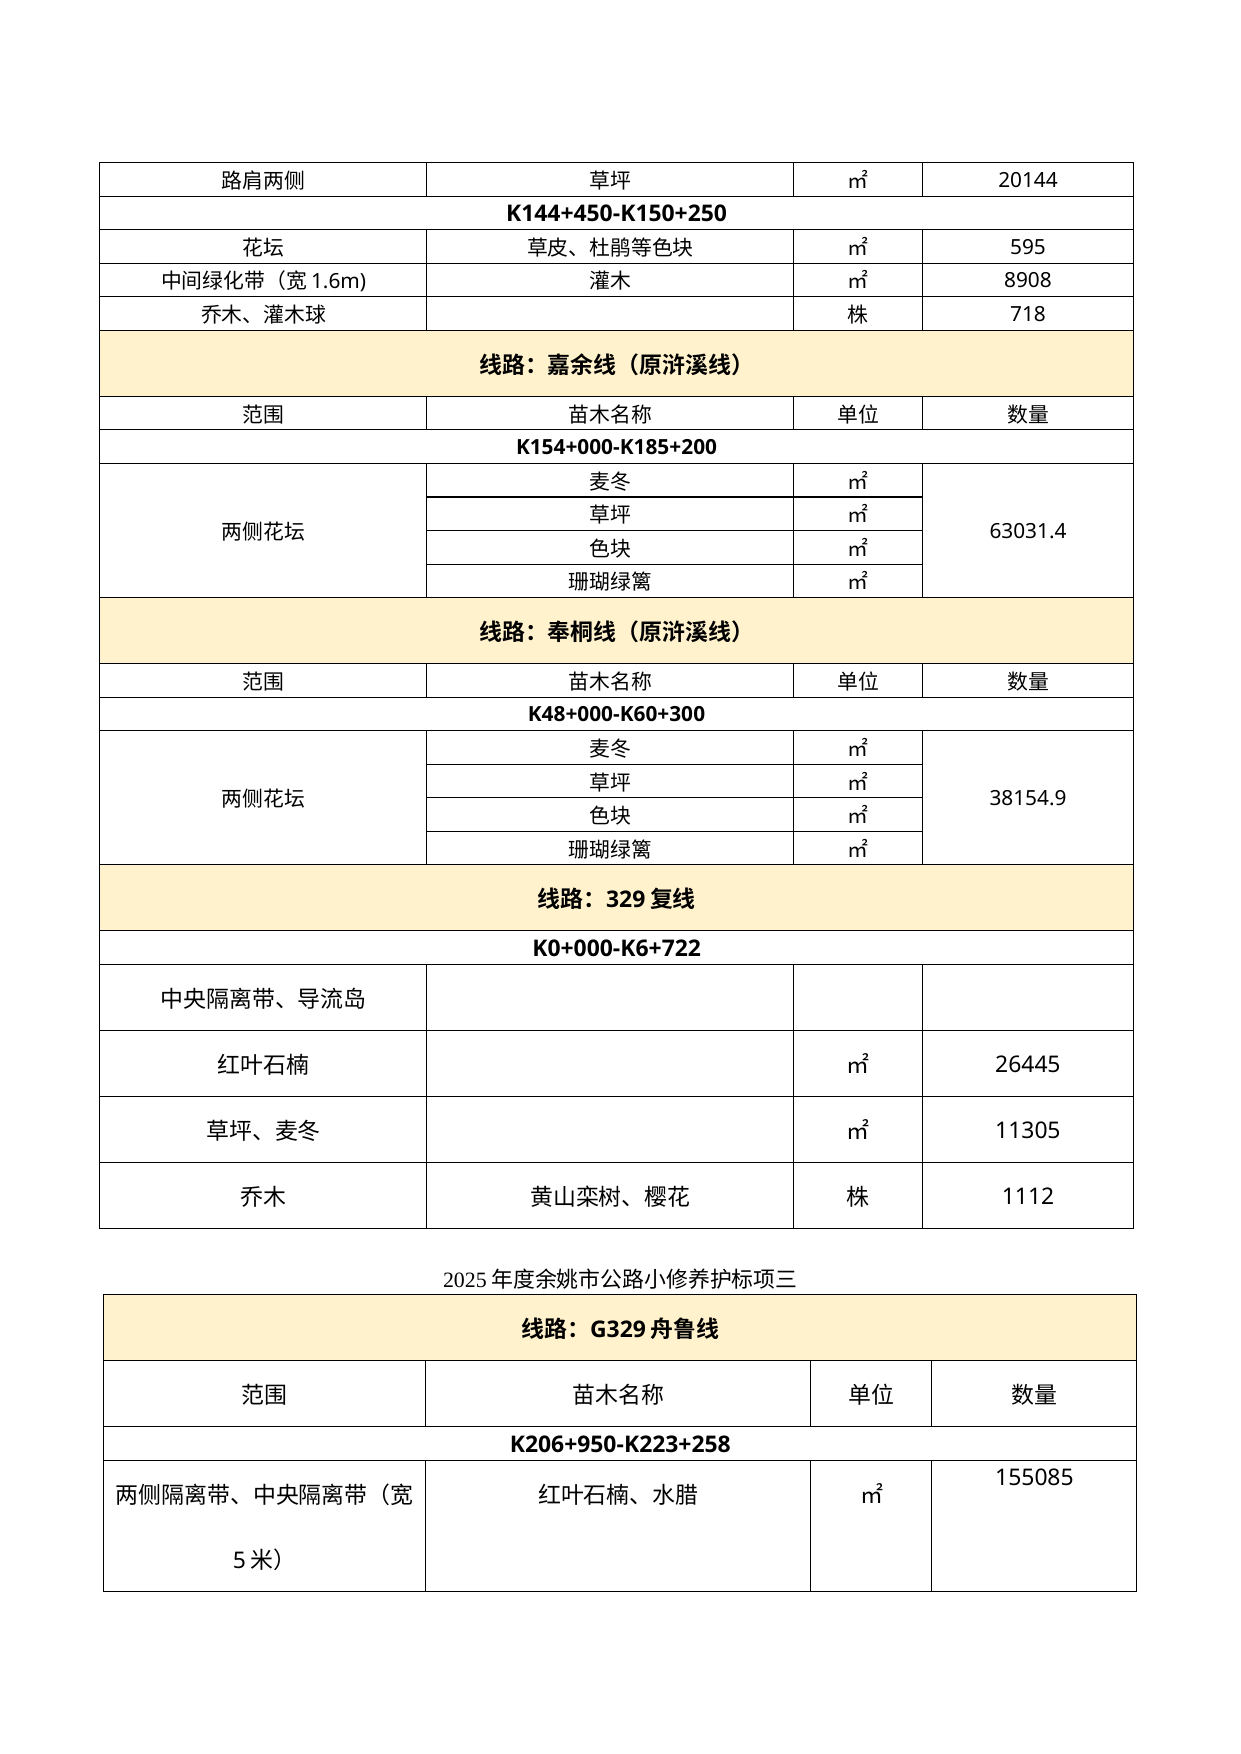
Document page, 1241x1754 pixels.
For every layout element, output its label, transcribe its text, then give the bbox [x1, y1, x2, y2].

table_cell 株 [794, 297, 922, 330]
table_cell 单位 [794, 397, 922, 429]
table_cell 11305 [923, 1097, 1133, 1162]
table_cell 珊瑚绿篱 [427, 565, 793, 597]
table_cell 黄山栾树、樱花 [427, 1163, 793, 1228]
table_cell 两侧花坛 [100, 464, 426, 597]
table_cell 数量 [923, 397, 1133, 429]
table_cell [427, 965, 793, 1030]
table_cell ㎡ [811, 1461, 931, 1591]
table_cell 苗木名称 [427, 397, 793, 429]
table_cell [427, 1031, 793, 1096]
table_cell ㎡ [794, 1097, 922, 1162]
table_cell 红叶石楠 [100, 1031, 426, 1096]
table_cell ㎡ [794, 230, 922, 263]
table_cell 中间绿化带（宽1.6m) [100, 264, 426, 296]
table_cell [427, 297, 793, 330]
table_header 线路：G329舟鲁线 [104, 1295, 1136, 1360]
table_cell 范围 [100, 664, 426, 697]
table_cell 线路：329复线 [100, 865, 1133, 930]
table_cell K48+000-K60+300 [100, 698, 1133, 730]
table_cell K154+000-K185+200 [100, 430, 1133, 463]
table_cell 灌木 [427, 264, 793, 296]
table_cell 38154.9 [923, 731, 1133, 864]
table_cell 乔木、灌木球 [100, 297, 426, 330]
table_cell 8908 [923, 264, 1133, 296]
table_cell 两侧隔离带、中央隔离带（宽5米） [104, 1461, 425, 1591]
table_cell ㎡ [794, 832, 922, 864]
table_cell 单位 [794, 664, 922, 697]
table_cell 株 [794, 1163, 922, 1228]
table_cell K144+450-K150+250 [100, 197, 1133, 229]
table_cell K206+950-K223+258 [104, 1427, 1136, 1460]
table_cell K0+000-K6+722 [100, 931, 1133, 964]
table_cell 26445 [923, 1031, 1133, 1096]
text 2025年度余姚市公路小修养护标项三 [187, 1262, 1053, 1294]
table_cell 花坛 [100, 230, 426, 263]
table_cell ㎡ [794, 264, 922, 296]
table_cell 63031.4 [923, 464, 1133, 597]
table_cell 线路：嘉余线（原浒溪线） [100, 331, 1133, 396]
table_cell ㎡ [794, 798, 922, 831]
table_cell ㎡ [794, 565, 922, 597]
table_cell 色块 [427, 531, 793, 563]
table_cell 草坪 [427, 765, 793, 797]
table_cell 草坪 [427, 498, 793, 530]
table_cell 155085 [932, 1461, 1136, 1591]
table_cell [923, 965, 1133, 1030]
table_cell [794, 965, 922, 1030]
table_cell 麦冬 [427, 731, 793, 764]
table_cell ㎡ [794, 163, 922, 196]
table_cell 中央隔离带、导流岛 [100, 965, 426, 1030]
table_cell 范围 [100, 397, 426, 429]
table_cell ㎡ [794, 765, 922, 797]
table_cell 数量 [932, 1361, 1136, 1426]
table_cell 718 [923, 297, 1133, 330]
table_cell 两侧花坛 [100, 731, 426, 864]
table_cell 595 [923, 230, 1133, 263]
table_cell 线路：奉桐线（原浒溪线） [100, 598, 1133, 663]
table_cell 苗木名称 [426, 1361, 810, 1426]
table_cell ㎡ [794, 1031, 922, 1096]
table_cell 麦冬 [427, 464, 793, 496]
table_cell 珊瑚绿篱 [427, 832, 793, 864]
table_cell 1112 [923, 1163, 1133, 1228]
table_cell 乔木 [100, 1163, 426, 1228]
table_cell [427, 1097, 793, 1162]
table_cell 路肩两侧 [100, 163, 426, 196]
table_cell 范围 [104, 1361, 425, 1426]
table_cell ㎡ [794, 498, 922, 530]
table_cell 草坪、麦冬 [100, 1097, 426, 1162]
table_cell 红叶石楠、水腊 [426, 1461, 810, 1591]
table_cell 数量 [923, 664, 1133, 697]
table_cell 草坪 [427, 163, 793, 196]
table_cell 苗木名称 [427, 664, 793, 697]
table_cell ㎡ [794, 731, 922, 764]
table_cell 20144 [923, 163, 1133, 196]
table_cell 单位 [811, 1361, 931, 1426]
table_cell ㎡ [794, 464, 922, 496]
table_cell ㎡ [794, 531, 922, 563]
table_cell 色块 [427, 798, 793, 831]
table_cell 草皮、杜鹃等色块 [427, 230, 793, 263]
